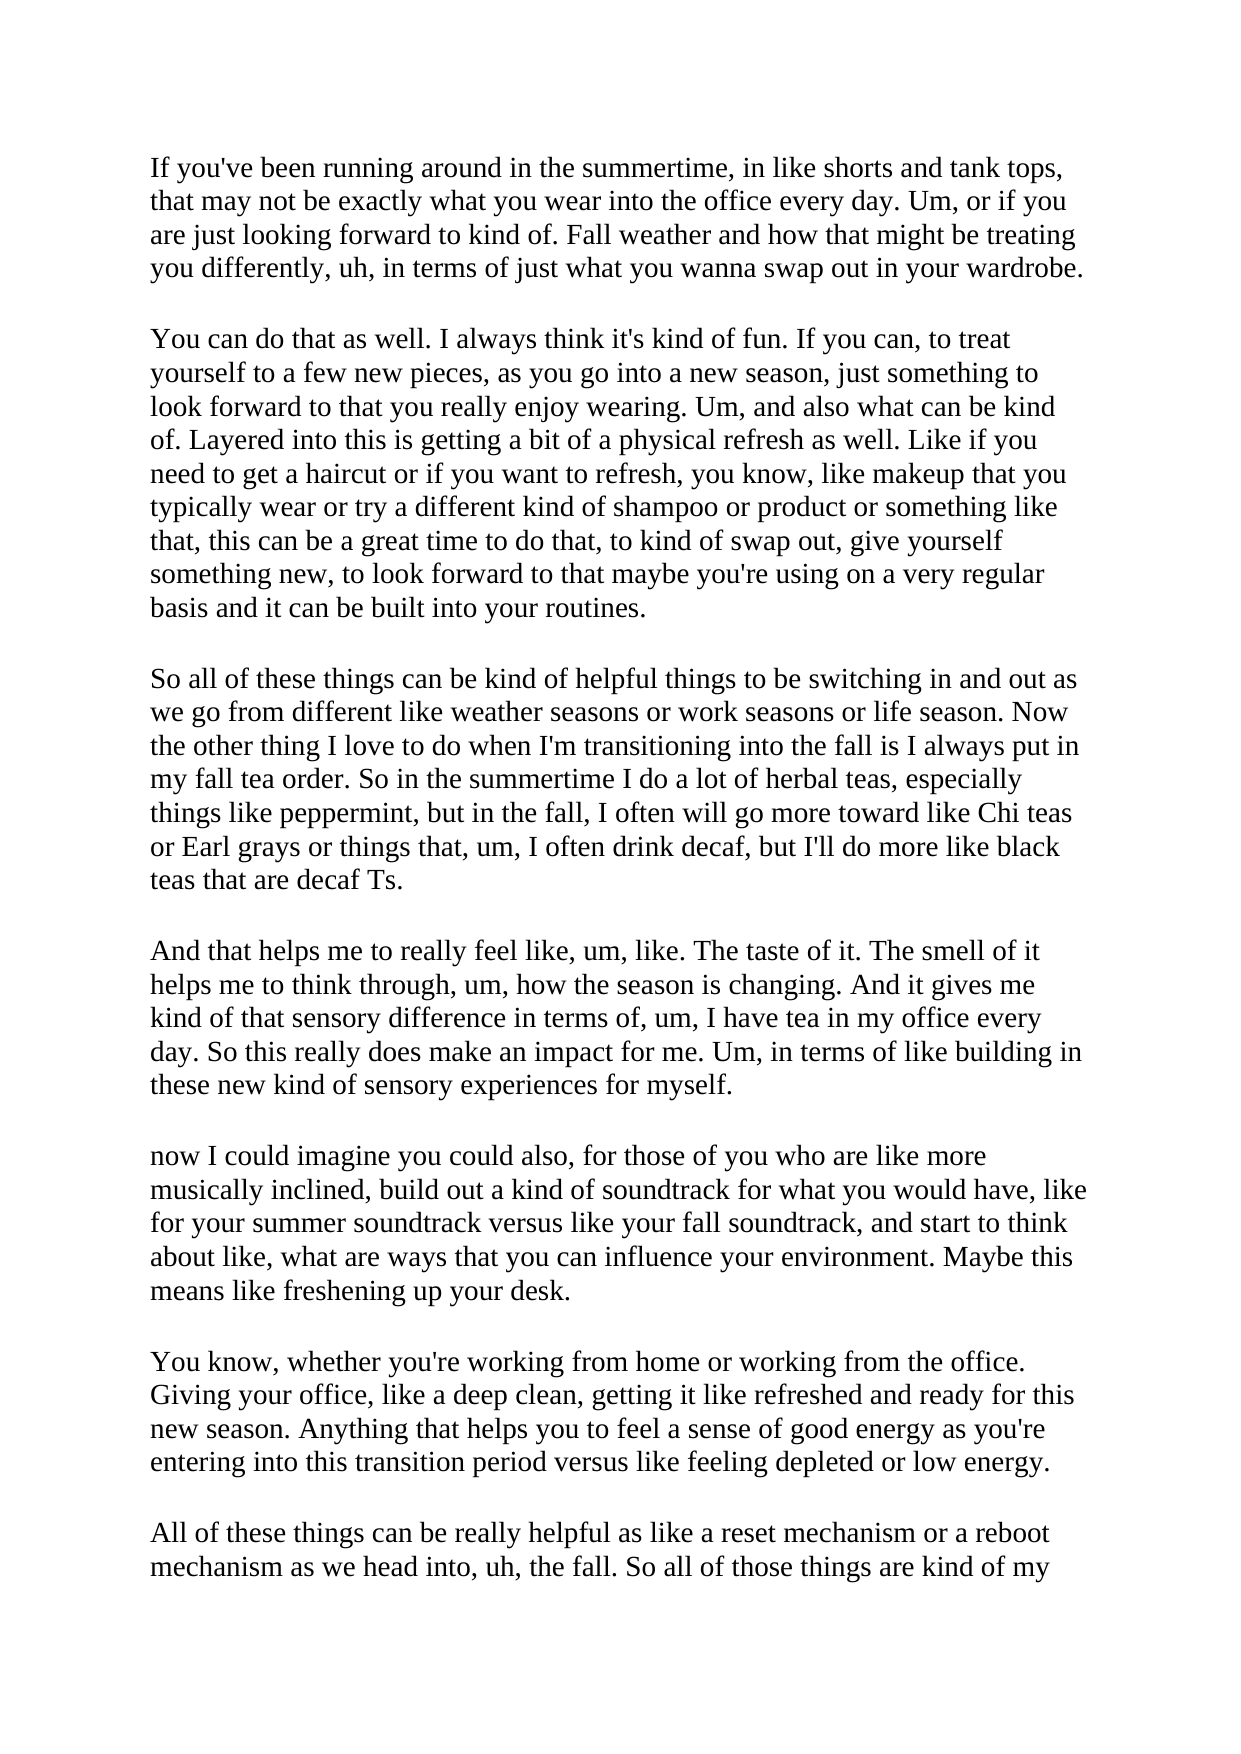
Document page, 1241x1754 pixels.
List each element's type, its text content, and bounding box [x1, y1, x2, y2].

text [150, 1515, 1090, 1582]
text now I could imagine you could also, for those of you who are like more musically inclined, build out a kind of soundtrack for what you would have, like for your summer soundtrack versus like your fall soundtrack, and start to think about like, what are ways that you can influence your environment. Maybe this means like freshening up your desk. [150, 1138, 1090, 1306]
text You know, whether you're working from home or working from the office. Giving your office, like a deep clean, getting it like refreshed and ready for this new season. Anything that helps you to feel a sense of good energy as you're entering into this transition period versus like feeling depleted or low energy. [150, 1344, 1090, 1478]
text If you've been running around in the summertime, in like shorts and tank tops, that may not be exactly what you wear into the office every day. Um, or if you are just looking forward to kind of. Fall weather and how that might be treating you differently, uh, in terms of just what you wanna swap out in your wardrobe. [150, 150, 1090, 284]
text So all of these things can be kind of helpful things to be switching in and out as we go from different like weather seasons or work seasons or life season. Now the other thing I love to do when I'm transitioning into the fall is I always put in my fall tea order. So in the summertime I do a lot of herbal teas, especially things like peppermint, but in the fall, I often will go more toward like Chi teas or Earl grays or things that, um, I often drink decaf, but I'll do more like black teas that are decaf Ts. [150, 661, 1090, 896]
text And that helps me to really feel like, um, like. The taste of it. The smell of it helps me to think through, um, how the season is changing. And it gives me kind of that sensory difference in terms of, um, I have tea in my office every day. So this really does make an impact for me. Um, in terms of like building in these new kind of sensory experiences for myself. [150, 933, 1090, 1101]
text You can do that as well. I always think it's kind of fun. If you can, to treat yourself to a few new pieces, as you go into a new season, just something to look forward to that you really enjoy wearing. Um, and also what can be kind of. Layered into this is getting a bit of a physical refresh as well. Like if you need to get a haircut or if you want to refresh, you know, like makeup that you typically wear or try a different kind of shampoo or product or something like that, this can be a great time to do that, to kind of swap out, give yourself something new, to look forward to that maybe you're using on a very regular basis and it can be built into your routines. [150, 322, 1090, 623]
